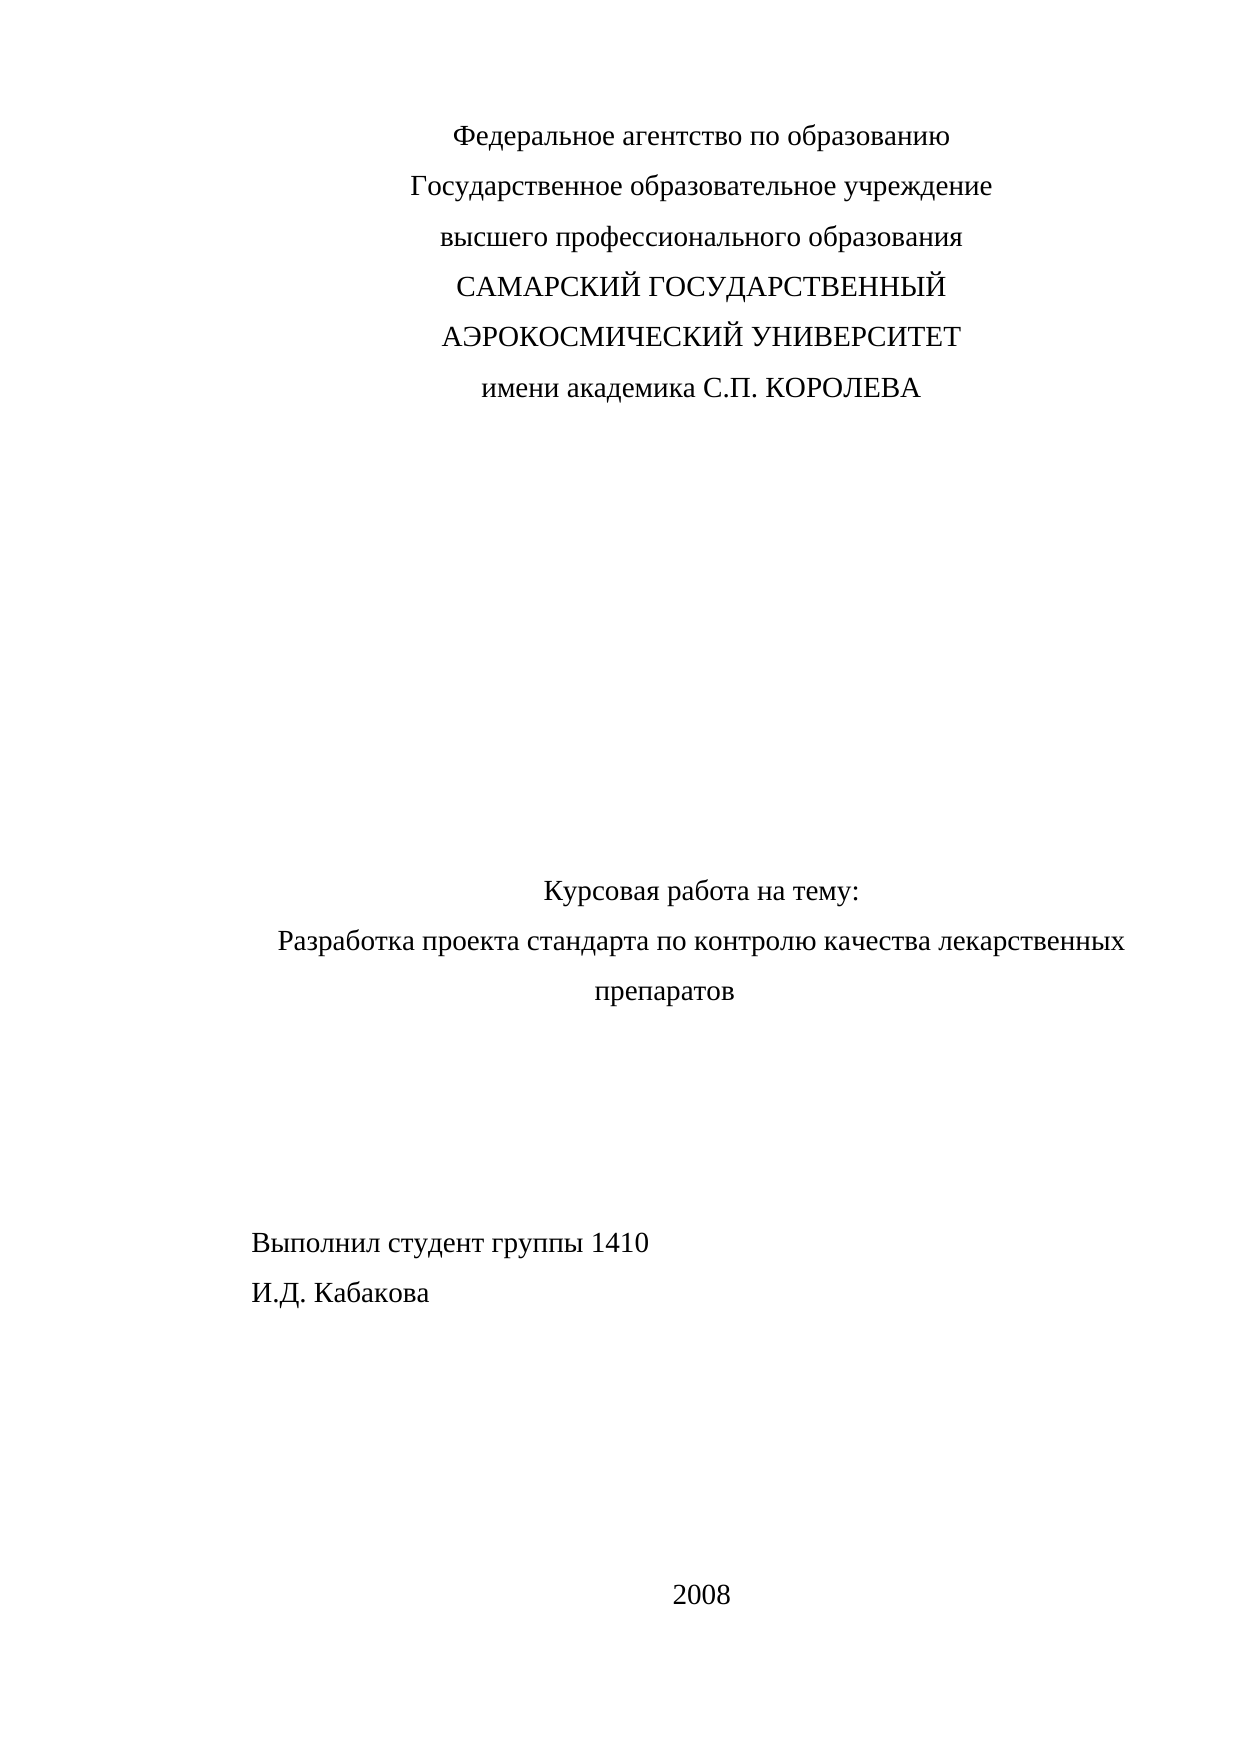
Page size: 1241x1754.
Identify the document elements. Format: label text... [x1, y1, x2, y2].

text Государственное образовательное учреждение [177, 168, 1152, 202]
text 2008 [177, 1577, 1152, 1611]
text И.Д. Кабакова [177, 1275, 1152, 1309]
text Федеральное агентство по образованию [177, 118, 1152, 152]
text САМАРСКИЙ ГОСУДАРСТВЕННЫЙ [177, 269, 1152, 303]
text АЭРОКОСМИЧЕСКИЙ УНИВЕРСИТЕТ [177, 319, 1152, 353]
text имени академика С.П. КОРОЛЕВА [177, 370, 1152, 403]
text Выполнил студент группы 1410 [177, 1225, 1152, 1258]
text высшего профессионального образования [177, 219, 1152, 252]
text Курсовая работа на тему: [177, 873, 1152, 906]
text Разработка проекта стандарта по контролю качества лекарственных препаратов [177, 923, 1152, 1007]
